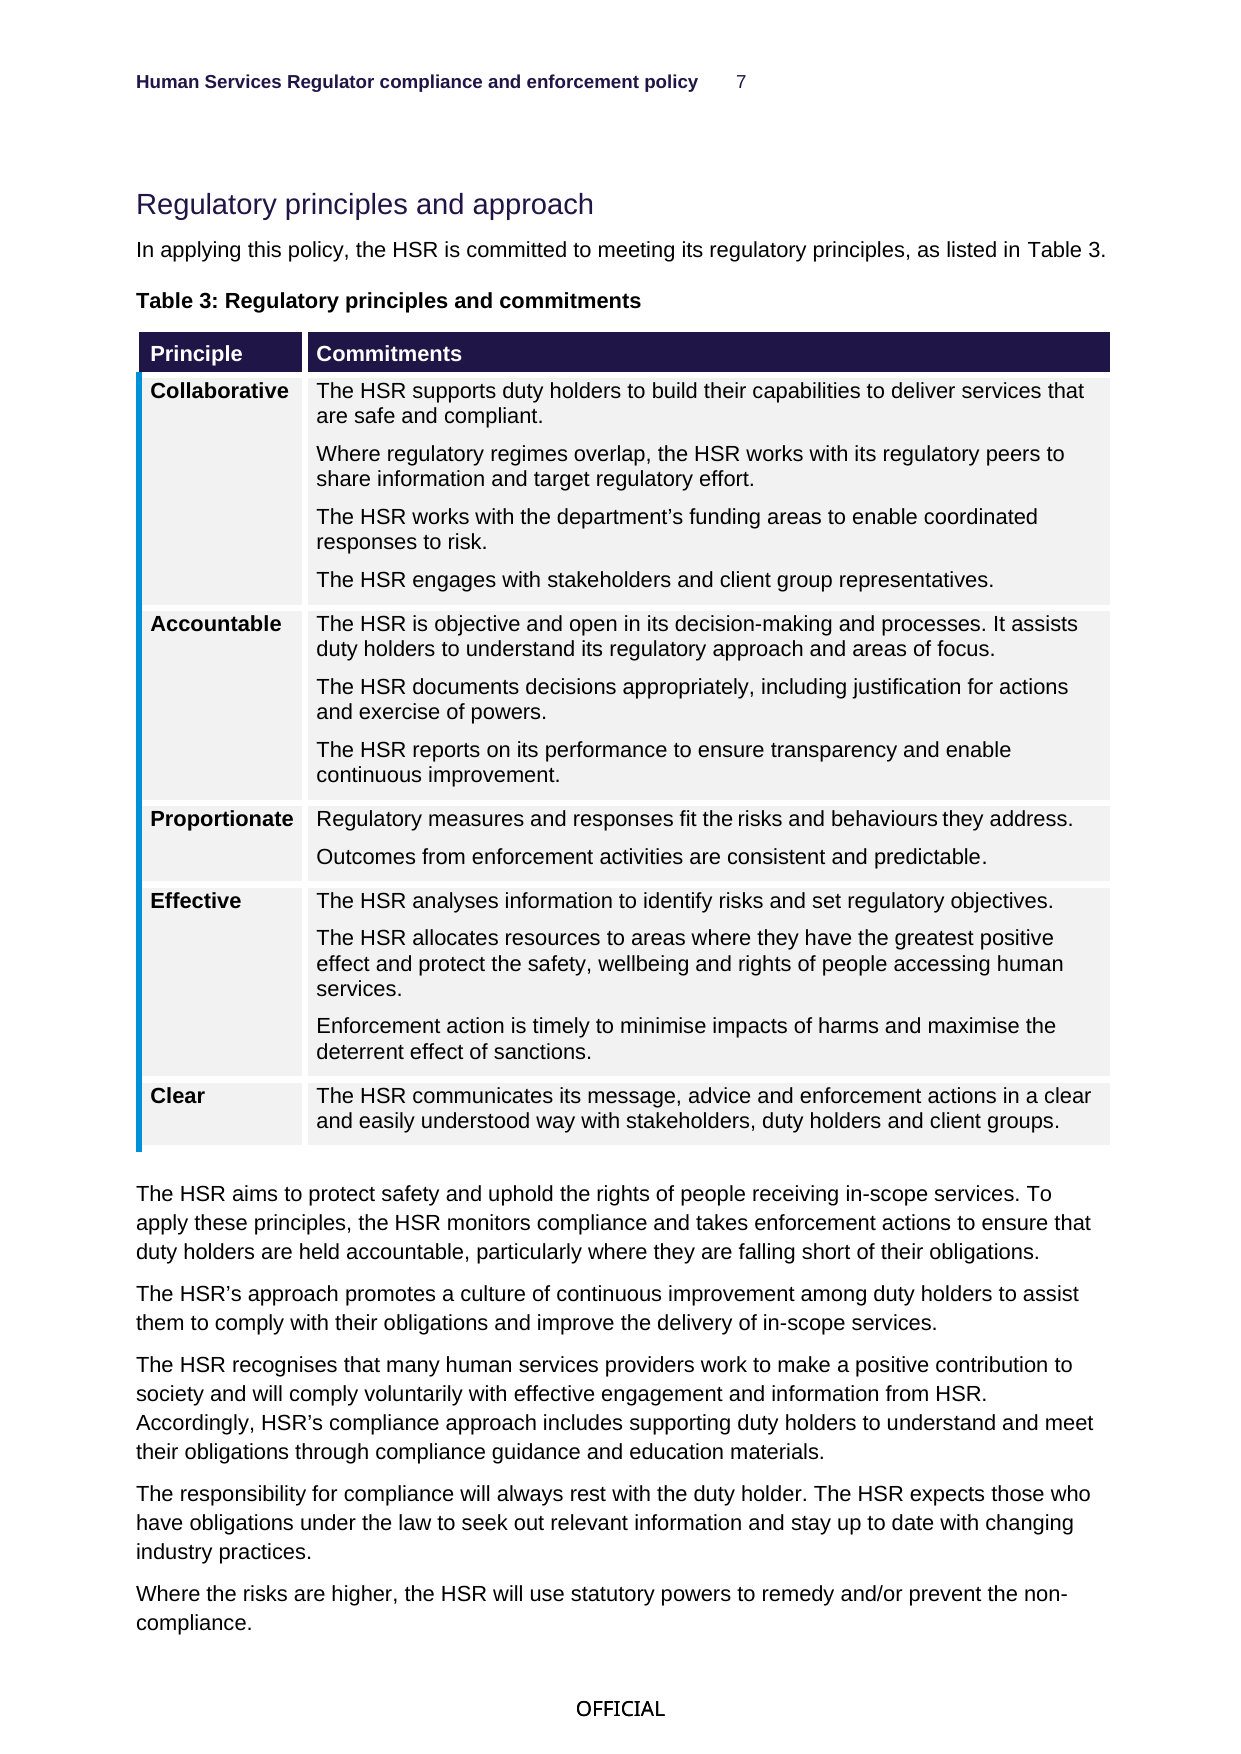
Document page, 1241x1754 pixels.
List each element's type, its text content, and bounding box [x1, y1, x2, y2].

subtitle Regulatory principles and approach [136, 185, 1104, 221]
table_cell The HSR supports duty holders to build their capabilities to deliver services that are safe and compliant. Where regulatory regimes overlap, the HSR works with its regulatory peers to share information and target regulatory effort. The HSR works with the department’s funding areas to enable coordinated responses to risk. The HSR engages with stakeholders and client group representatives. [308, 378, 1110, 604]
table_cell Effective [142, 888, 302, 1076]
text The HSR recognises that many human services providers work to make a positive contribution to society and will comply voluntarily with effective engagement and information from HSR. Accordingly, HSR’s compliance approach includes supporting duty holders to understand and meet their obligations through compliance guidance and education materials. [136, 1347, 1104, 1464]
table_cell Collaborative [142, 378, 302, 604]
table_cell Accountable [142, 611, 302, 799]
table_header Principle [139, 332, 302, 372]
text Where the risks are higher, the HSR will use statutory powers to remedy and/or prevent the non-compliance. [136, 1577, 1104, 1635]
table_header Commitments [308, 332, 1110, 372]
text In applying this policy, the HSR is committed to meeting its regulatory principles, as listed in Table 3. [136, 233, 1125, 262]
table_cell The HSR communicates its message, advice and enforcement actions in a clear and easily understood way with stakeholders, duty holders and client groups. [308, 1083, 1110, 1145]
table_cell Regulatory measures and responses fit the risks and behaviours they address. Outcomes from enforcement activities are consistent and predictable. [308, 806, 1110, 881]
text The HSR’s approach promotes a culture of continuous improvement among duty holders to assist them to comply with their obligations and improve the delivery of in-scope services. [136, 1277, 1104, 1335]
table_cell Clear [142, 1083, 302, 1145]
text The responsibility for compliance will always rest with the duty holder. The HSR expects those who have obligations under the law to seek out relevant information and stay up to date with changing industry practices. [136, 1477, 1104, 1564]
table_cell The HSR is objective and open in its decision-making and processes. It assists duty holders to understand its regulatory approach and areas of focus. The HSR documents decisions appropriately, including justification for actions and exercise of powers. The HSR reports on its performance to ensure transparency and enable continuous improvement. [308, 611, 1110, 799]
text The HSR aims to protect safety and uphold the rights of people receiving in-scope services. To apply these principles, the HSR monitors compliance and takes enforcement actions to ensure that duty holders are held accountable, particularly where they are falling short of their obligations. [136, 1177, 1104, 1264]
table_cell The HSR analyses information to identify risks and set regulatory objectives. The HSR allocates resources to areas where they have the greatest positive effect and protect the safety, wellbeing and rights of people accessing human services. Enforcement action is timely to minimise impacts of harms and maximise the deterrent effect of sanctions. [308, 888, 1110, 1076]
table_cell Proportionate [142, 806, 302, 881]
